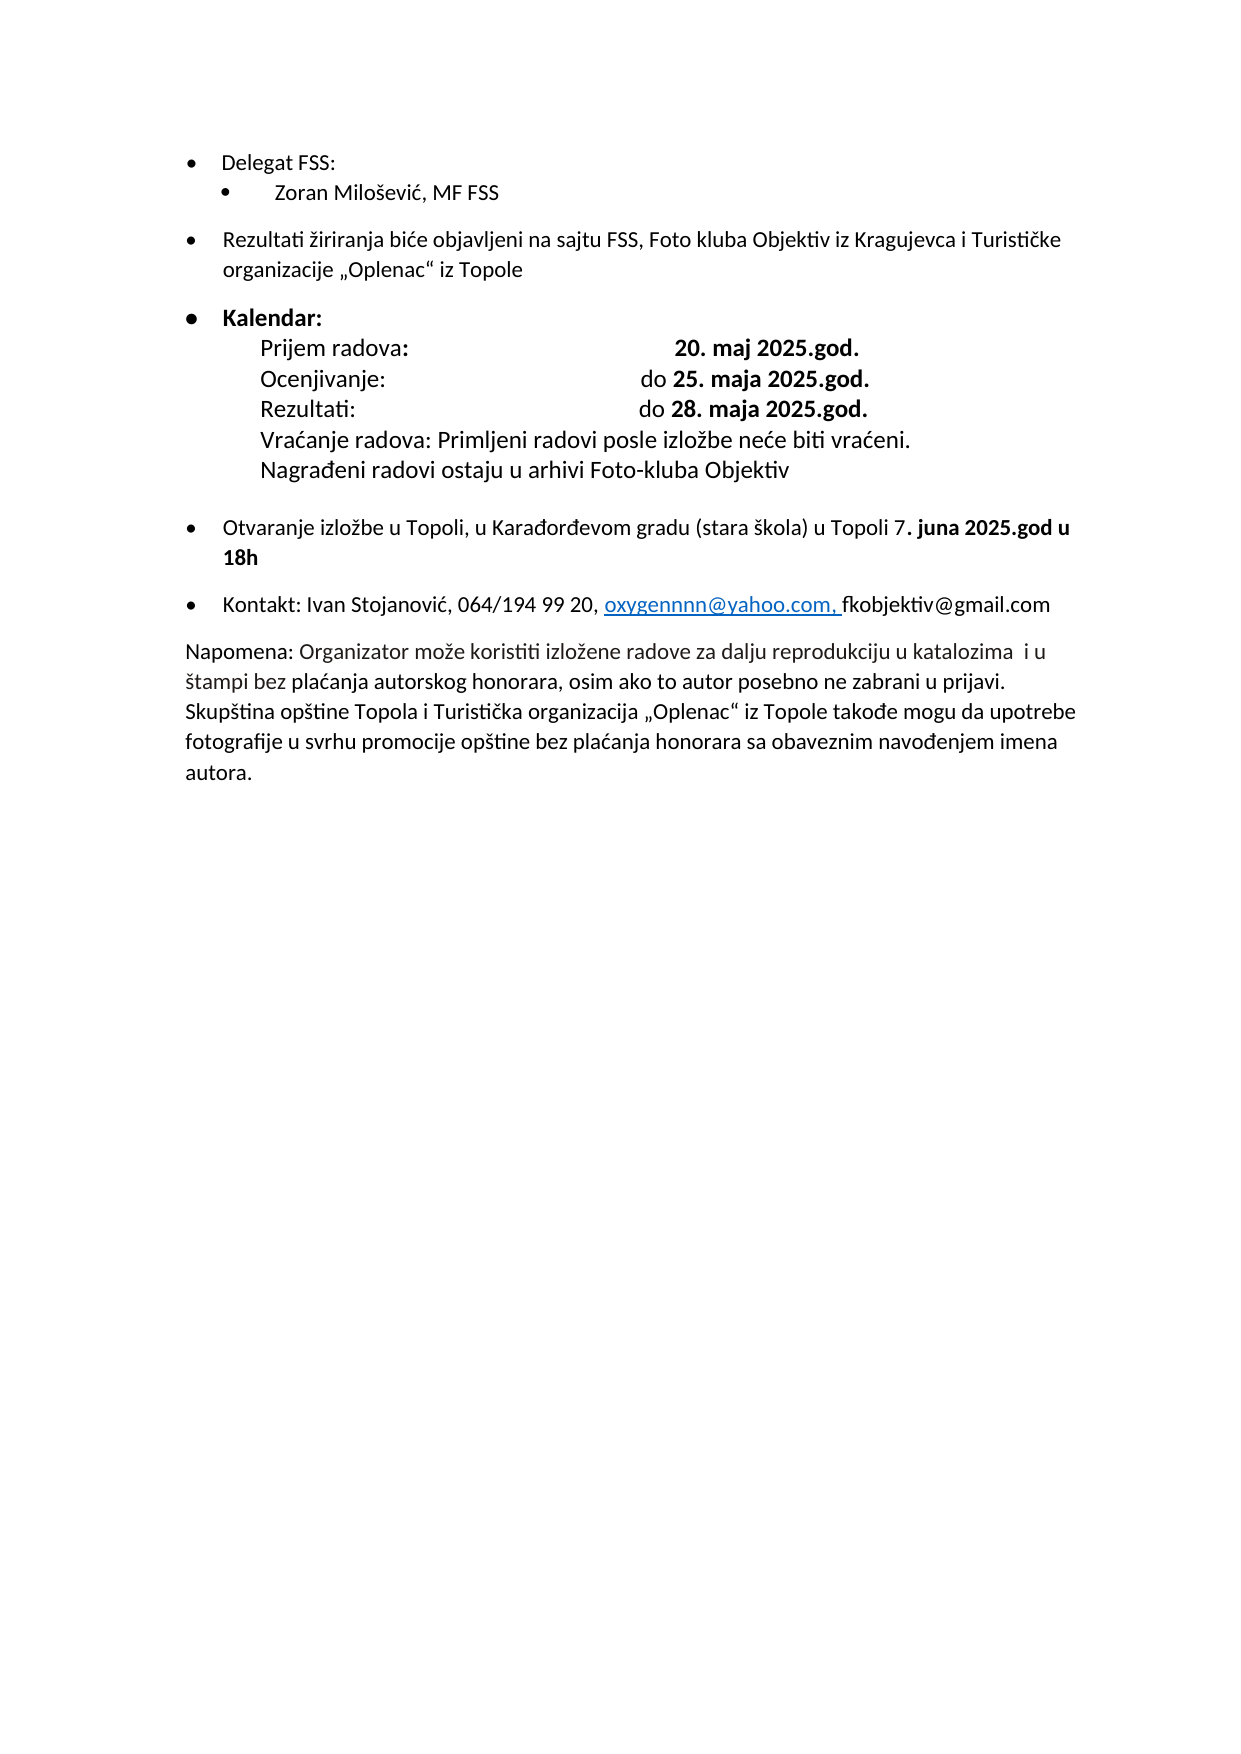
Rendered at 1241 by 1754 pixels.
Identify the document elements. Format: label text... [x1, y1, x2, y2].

text Prijem radova: 20. maj 2025.god. [260, 332, 1104, 363]
list Kontakt: Ivan Stojanović, 064/194 99 20, oxygennnn@yahoo.com, fkobjektiv@gmail.com [185, 590, 1093, 618]
list Kalendar: [185, 302, 1104, 332]
list Zoran Milošević, MF FSS [221, 178, 1093, 206]
text Rezultati: do 28. maja 2025.god. [260, 393, 1104, 424]
list Rezultati žiriranja biće objavljeni na sajtu FSS, Foto kluba Objektiv iz Kragujevca i Turističke organizacije „Oplenac“ iz Topole [185, 225, 1093, 283]
list Delegat FSS: [186, 148, 1093, 176]
text Napomena: Organizator može koristiti izložene radove za dalju reprodukciju u katalozima i u štampi bez plaćanja autorskog honorara, osim ako to autor posebno ne zabrani u prijavi. Skupština opštine Topola i Turistička organizacija „Oplenac“ iz Topole takođe mogu da upotrebe fotografije u svrhu promocije opštine bez plaćanja honorara sa obaveznim navođenjem imena autora. [185, 637, 1093, 786]
list Otvaranje izložbe u Topoli, u Karađorđevom gradu (stara škola) u Topoli 7. juna 2025.god u 18h [185, 513, 1093, 571]
text Ocenjivanje: do 25. maja 2025.god. [260, 363, 1104, 393]
text Vraćanje radova: Primljeni radovi posle izložbe neće biti vraćeni. Nagrađeni radovi ostaju u arhivi Foto-kluba Objektiv [260, 424, 1104, 513]
